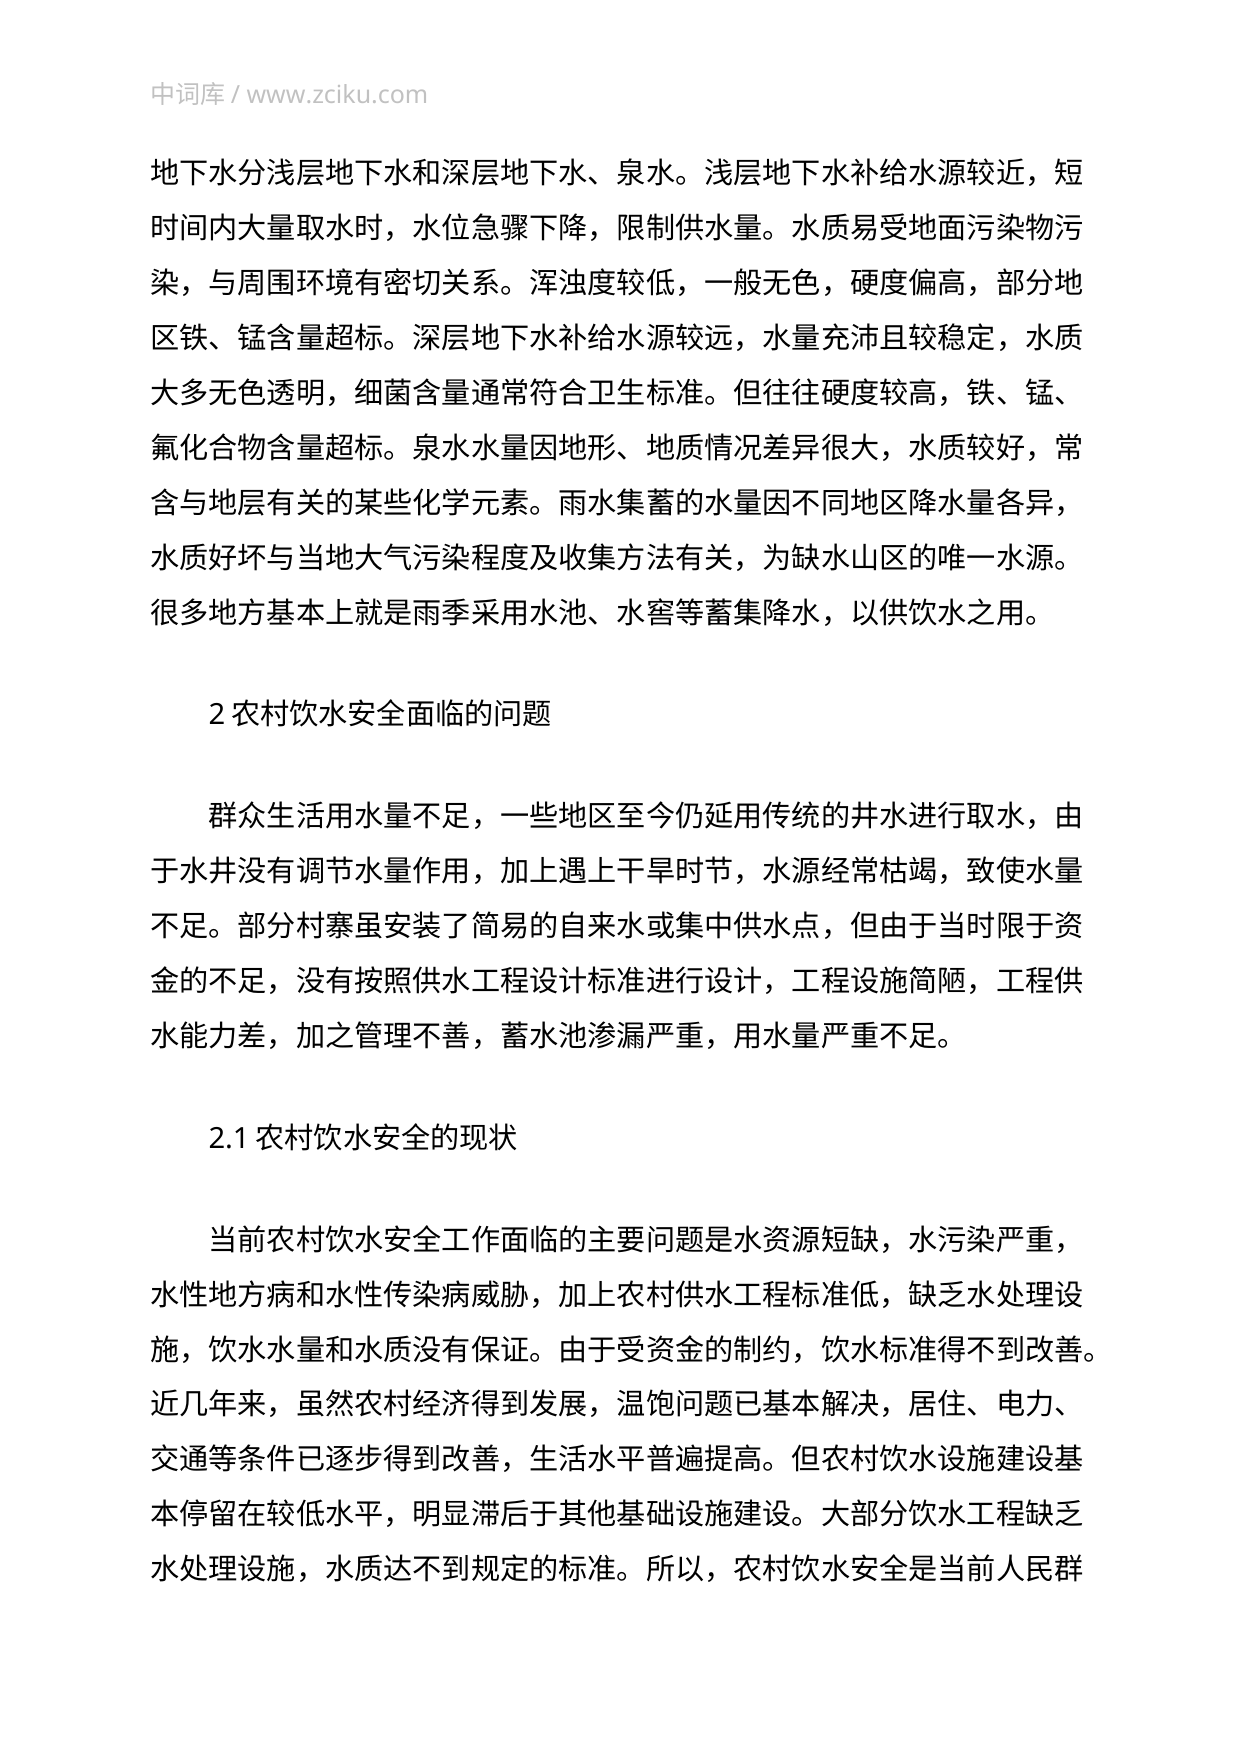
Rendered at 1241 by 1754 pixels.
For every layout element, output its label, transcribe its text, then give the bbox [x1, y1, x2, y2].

text 2农村饮水安全面临的问题 [150, 691, 1090, 733]
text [150, 1216, 1090, 1588]
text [150, 150, 1090, 631]
text 2.1农村饮水安全的现状 [150, 1114, 1090, 1157]
text 群众生活用水量不足，一些地区至今仍延用传统的井水进行取水，由于水井没有调节水量作用，加上遇上干旱时节，水源经常枯竭，致使水量不足。部分村寨虽安装了简易的自来水或集中供水点，但由于当时限于资金的不足，没有按照供水工程设计标准进行设计，工程设施简陋，工程供水能力差，加之管理不善，蓄水池渗漏严重，用水量严重不足。 [150, 793, 1090, 1055]
